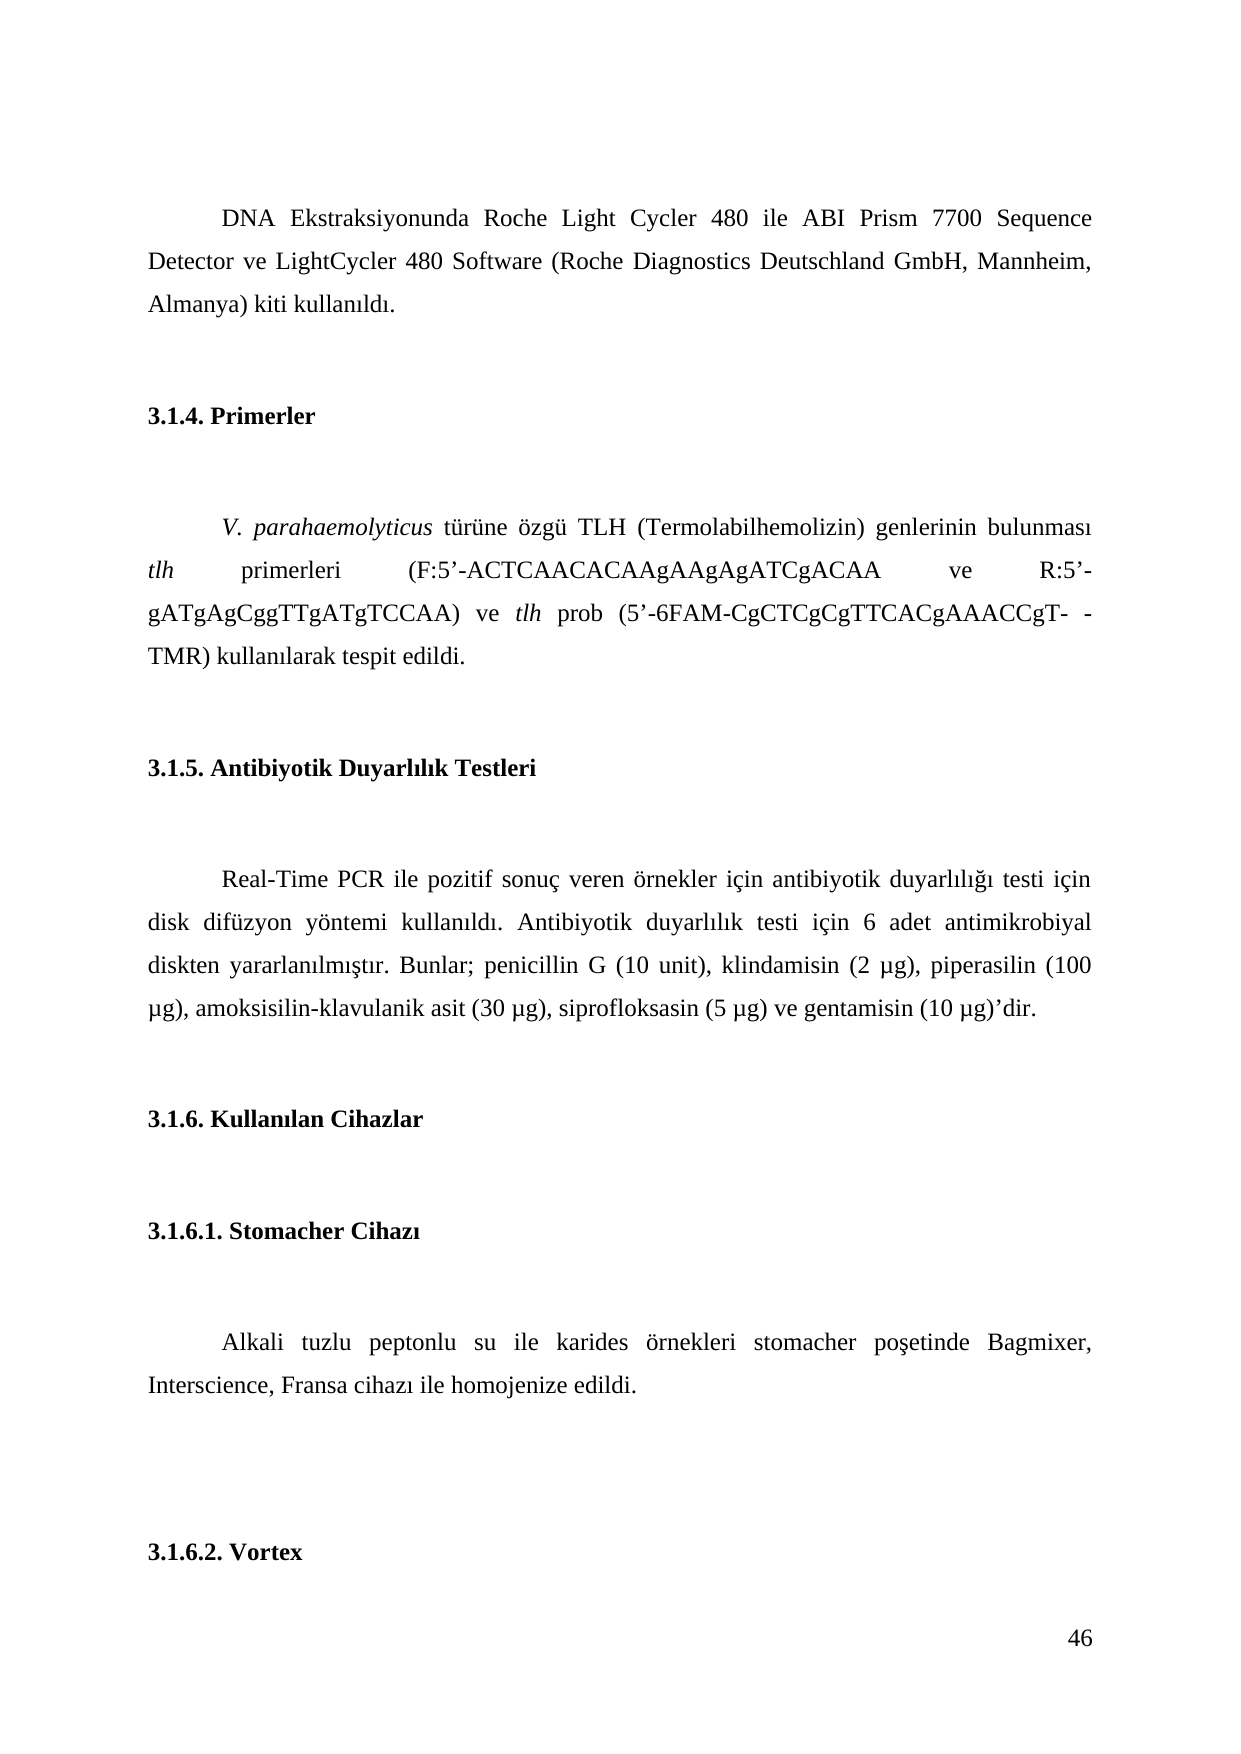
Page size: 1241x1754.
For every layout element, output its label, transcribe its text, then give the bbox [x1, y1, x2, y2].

text 3.1.6.2. Vortex [148, 1537, 1093, 1566]
text 3.1.6.1. Stomacher Cihazı [148, 1216, 1093, 1244]
text 3.1.4. Primerler [148, 401, 1093, 429]
text DNA Ekstraksiyonunda Roche Light Cycler 480 ile ABI Prism 7700 Sequence Detector ve LightCycler 480 Software (Roche Diagnostics Deutschland GmbH, Mannheim, Almanya) kiti kullanıldı. [148, 203, 1093, 318]
text V. parahaemolyticus türüne özgü TLH (Termolabilhemolizin) genlerinin bulunması tlh primerleri (F:5’-ACTCAACACAAgAAgAgATCgACAA ve R:5’-gATgAgCggTTgATgTCCAA) ve tlh prob (5’-6FAM-CgCTCgCgTTCACgAAACCgT- -TMR) kullanılarak tespit edildi. [148, 512, 1093, 670]
text Real-Time PCR ile pozitif sonuç veren örnekler için antibiyotik duyarlılığı testi için disk difüzyon yöntemi kullanıldı. Antibiyotik duyarlılık testi için 6 adet antimikrobiyal diskten yararlanılmıştır. Bunlar; penicillin G (10 unit), klindamisin (2 µg), piperasilin (100 µg), amoksisilin-klavulanik asit (30 µg), siprofloksasin (5 µg) ve gentamisin (10 µg)’dir. [148, 864, 1093, 1022]
text 3.1.6. Kullanılan Cihazlar [148, 1104, 1093, 1133]
text Alkali tuzlu peptonlu su ile karides örnekleri stomacher poşetinde Bagmixer, Interscience, Fransa cihazı ile homojenize edildi. [148, 1327, 1093, 1399]
text 3.1.5. Antibiyotik Duyarlılık Testleri [148, 753, 1093, 781]
